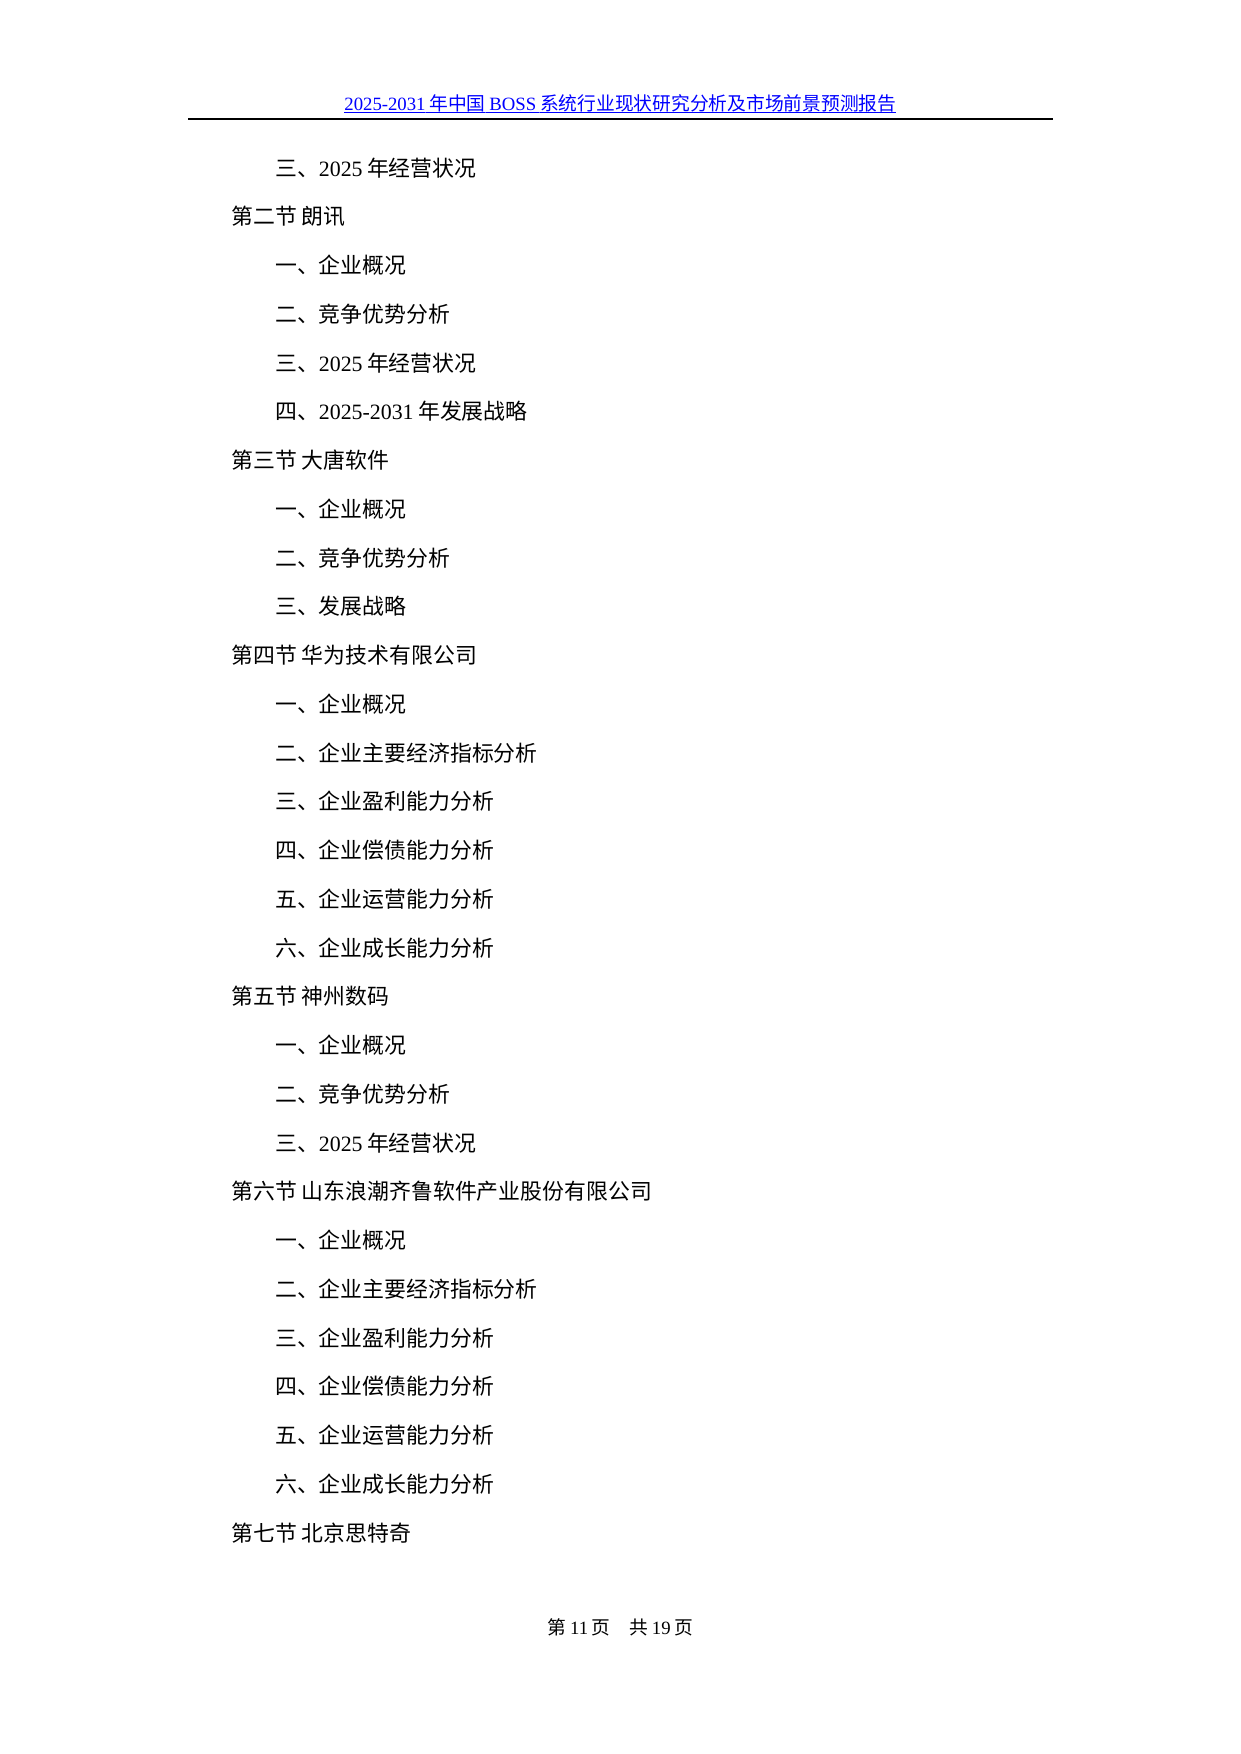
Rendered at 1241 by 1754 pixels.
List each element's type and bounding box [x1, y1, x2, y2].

text [187, 150, 1053, 1548]
